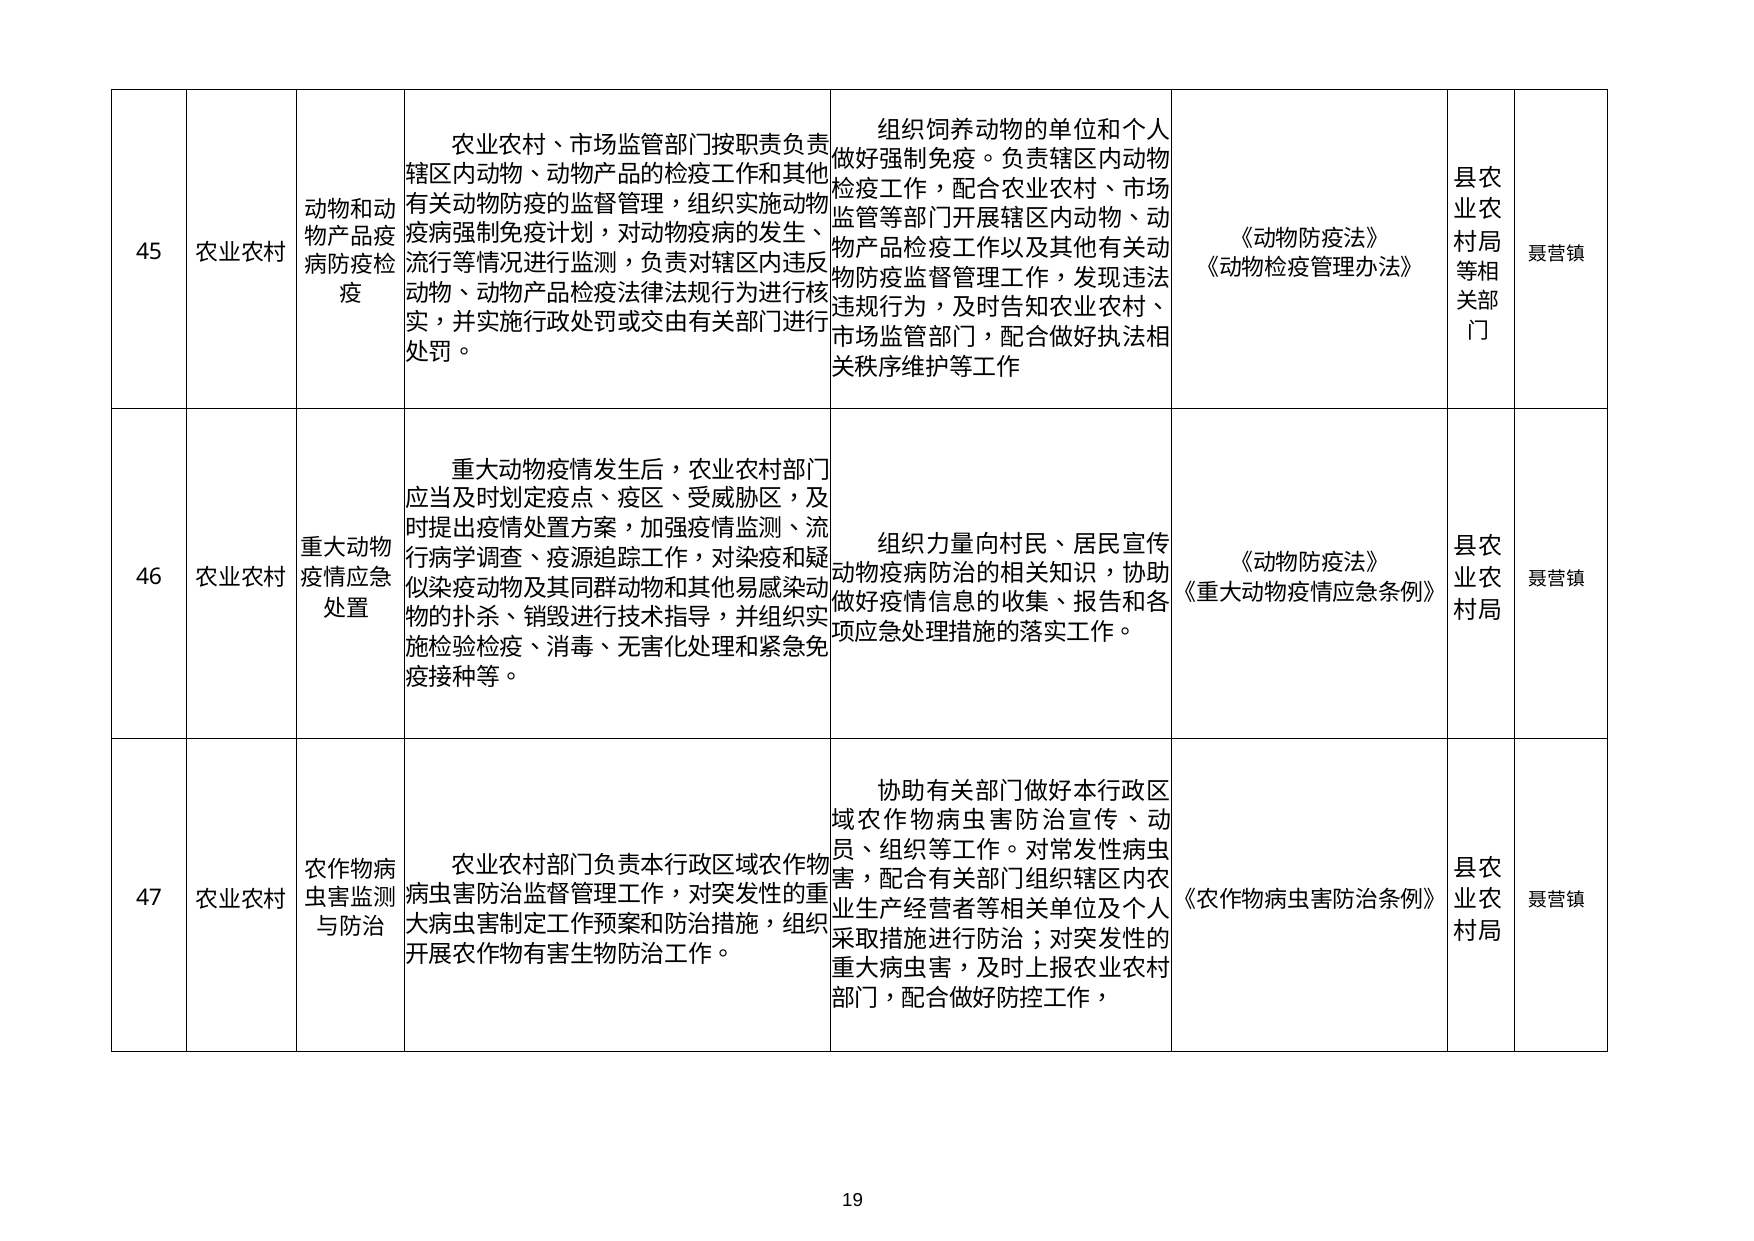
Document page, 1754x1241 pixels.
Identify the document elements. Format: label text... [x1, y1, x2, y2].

table_header 《动物防疫法》 《动物检疫管理办法》 [1172, 90, 1447, 408]
table_header 聂营镇 [1515, 90, 1607, 408]
table_cell 《农作物病虫害防治条例》 [1172, 739, 1447, 1051]
table_header 农业农村 [187, 90, 296, 408]
table_header 组织饲养动物的单位和个人做好强制免疫。负责辖区内动物检疫工作，配合农业农村、市场监管等部门开展辖区内动物、动物产品检疫工作以及其他有关动物防疫监督管理工作，发现违法违规行为，及时告知农业农村、市场监管部门，配合做好执法相关秩序维护等工作 [831, 90, 1171, 408]
table_cell 《动物防疫法》 《重大动物疫情应急条例》 [1172, 409, 1447, 738]
table_header 动物和动物产品疫病防疫检疫 [297, 90, 404, 408]
table_cell 组织力量向村民、居民宣传动物疫病防治的相关知识，协助做好疫情信息的收集、报告和各项应急处理措施的落实工作。 [831, 409, 1171, 738]
table_cell 重大动物疫情应急处置 [297, 409, 404, 738]
table_cell 47 [112, 739, 186, 1051]
table_cell 重大动物疫情发生后，农业农村部门应当及时划定疫点、疫区、受威胁区，及时提出疫情处置方案，加强疫情监测、流行病学调查、疫源追踪工作，对染疫和疑似染疫动物及其同群动物和其他易感染动物的扑杀、销毁进行技术指导，并组织实施检验检疫、消毒、无害化处理和紧急免疫接种等。 [405, 409, 830, 738]
table_header 农业农村、市场监管部门按职责负责辖区内动物、动物产品的检疫工作和其他有关动物防疫的监督管理，组织实施动物疫病强制免疫计划，对动物疫病的发生、流行等情况进行监测，负责对辖区内违反动物、动物产品检疫法律法规行为进行核实，并实施行政处罚或交由有关部门进行处罚。 [405, 90, 830, 408]
table_cell 协助有关部门做好本行政区域农作物病虫害防治宣传、动员、组织等工作。对常发性病虫害，配合有关部门组织辖区内农业生产经营者等相关单位及个人采取措施进行防治；对突发性的重大病虫害，及时上报农业农村部门，配合做好防控工作， [831, 739, 1171, 1051]
table_cell 农作物病虫害监测与防治 [297, 739, 404, 1051]
table_header 县农业农村局等相关部门 [1448, 90, 1514, 408]
table_cell 县农业农村局 [1448, 739, 1514, 1051]
table_cell 46 [112, 409, 186, 738]
table_cell 聂营镇 [1515, 739, 1607, 1051]
table_cell 聂营镇 [1515, 409, 1607, 738]
table_cell 农业农村 [187, 739, 296, 1051]
table_cell 农业农村 [187, 409, 296, 738]
table_header 45 [112, 90, 186, 408]
table_cell 县农业农村局 [1448, 409, 1514, 738]
table_cell 农业农村部门负责本行政区域农作物病虫害防治监督管理工作，对突发性的重大病虫害制定工作预案和防治措施，组织开展农作物有害生物防治工作。 [405, 739, 830, 1051]
